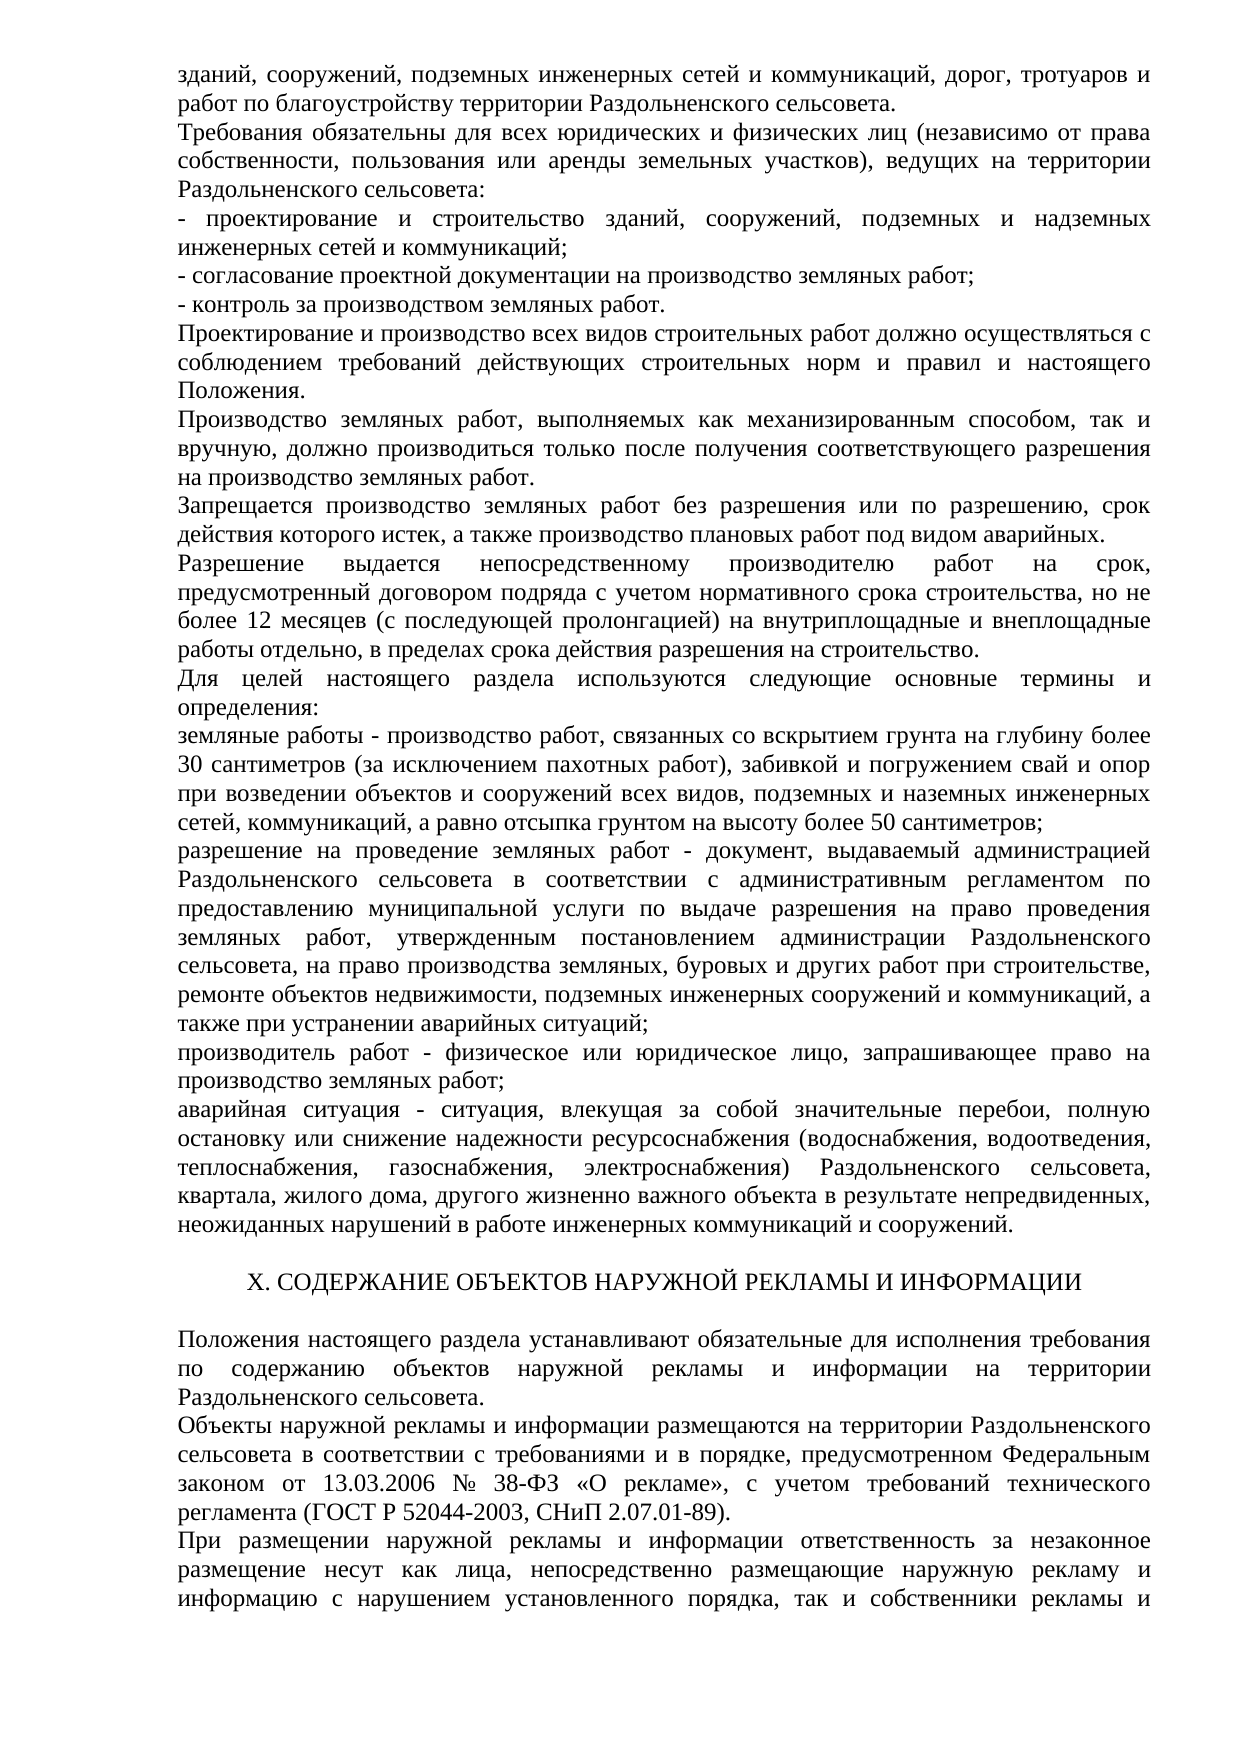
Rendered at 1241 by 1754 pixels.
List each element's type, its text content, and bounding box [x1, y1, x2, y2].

text Разрешение выдается непосредственному производителю работ на срок, предусмотренный договором подряда с учетом нормативного срока строительства, но не более 12 месяцев (с последующей пролонгацией) на внутриплощадные и внеплощадные работы отдельно, в пределах срока действия разрешения на строительство. [177, 548, 1152, 663]
text разрешение на проведение земляных работ - документ, выдаваемый администрацией Раздольненского сельсовета в соответствии с административным регламентом по предоставлению муниципальной услуги по выдаче разрешения на право проведения земляных работ, утвержденным постановлением администрации Раздольненского сельсовета, на право производства земляных, буровых и других работ при строительстве, ремонте объектов недвижимости, подземных инженерных сооружений и коммуникаций, а также при устранении аварийных ситуаций; [177, 835, 1152, 1037]
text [177, 59, 1152, 117]
text X. СОДЕРЖАНИЕ ОБЪЕКТОВ НАРУЖНОЙ РЕКЛАМЫ И ИНФОРМАЦИИ [177, 1267, 1152, 1295]
text Для целей настоящего раздела используются следующие основные термины и определения: [177, 663, 1152, 720]
text Положения настоящего раздела устанавливают обязательные для исполнения требования по содержанию объектов наружной рекламы и информации на территории Раздольненского сельсовета. [177, 1324, 1152, 1410]
text производитель работ - физическое или юридическое лицо, запрашивающее право на производство земляных работ; [177, 1037, 1152, 1094]
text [177, 1525, 1152, 1612]
text Объекты наружной рекламы и информации размещаются на территории Раздольненского сельсовета в соответствии с требованиями и в порядке, предусмотренном Федеральным законом от 13.03.2006 № 38-ФЗ «О рекламе», с учетом требований технического регламента (ГОСТ Р 52044-2003, СНиП 2.07.01-89). [177, 1410, 1152, 1525]
text - согласование проектной документации на производство земляных работ; [177, 260, 1152, 289]
text земляные работы - производство работ, связанных со вскрытием грунта на глубину более 30 сантиметров (за исключением пахотных работ), забивкой и погружением свай и опор при возведении объектов и сооружений всех видов, подземных и наземных инженерных сетей, коммуникаций, а равно отсыпка грунтом на высоту более 50 сантиметров; [177, 720, 1152, 835]
text Запрещается производство земляных работ без разрешения или по разрешению, срок действия которого истек, а также производство плановых работ под видом аварийных. [177, 490, 1152, 548]
text аварийная ситуация - ситуация, влекущая за собой значительные перебои, полную остановку или снижение надежности ресурсоснабжения (водоснабжения, водоотведения, теплоснабжения, газоснабжения, электроснабжения) Раздольненского сельсовета, квартала, жилого дома, другого жизненно важного объекта в результате непредвиденных, неожиданных нарушений в работе инженерных коммуникаций и сооружений. [177, 1094, 1152, 1238]
text Производство земляных работ, выполняемых как механизированным способом, так и вручную, должно производиться только после получения соответствующего разрешения на производство земляных работ. [177, 404, 1152, 490]
text - контроль за производством земляных работ. [177, 289, 1152, 318]
text Требования обязательны для всех юридических и физических лиц (независимо от права собственности, пользования или аренды земельных участков), ведущих на территории Раздольненского сельсовета: [177, 117, 1152, 203]
text - проектирование и строительство зданий, сооружений, подземных и надземных инженерных сетей и коммуникаций; [177, 203, 1152, 260]
text Проектирование и производство всех видов строительных работ должно осуществляться с соблюдением требований действующих строительных норм и правил и настоящего Положения. [177, 318, 1152, 404]
